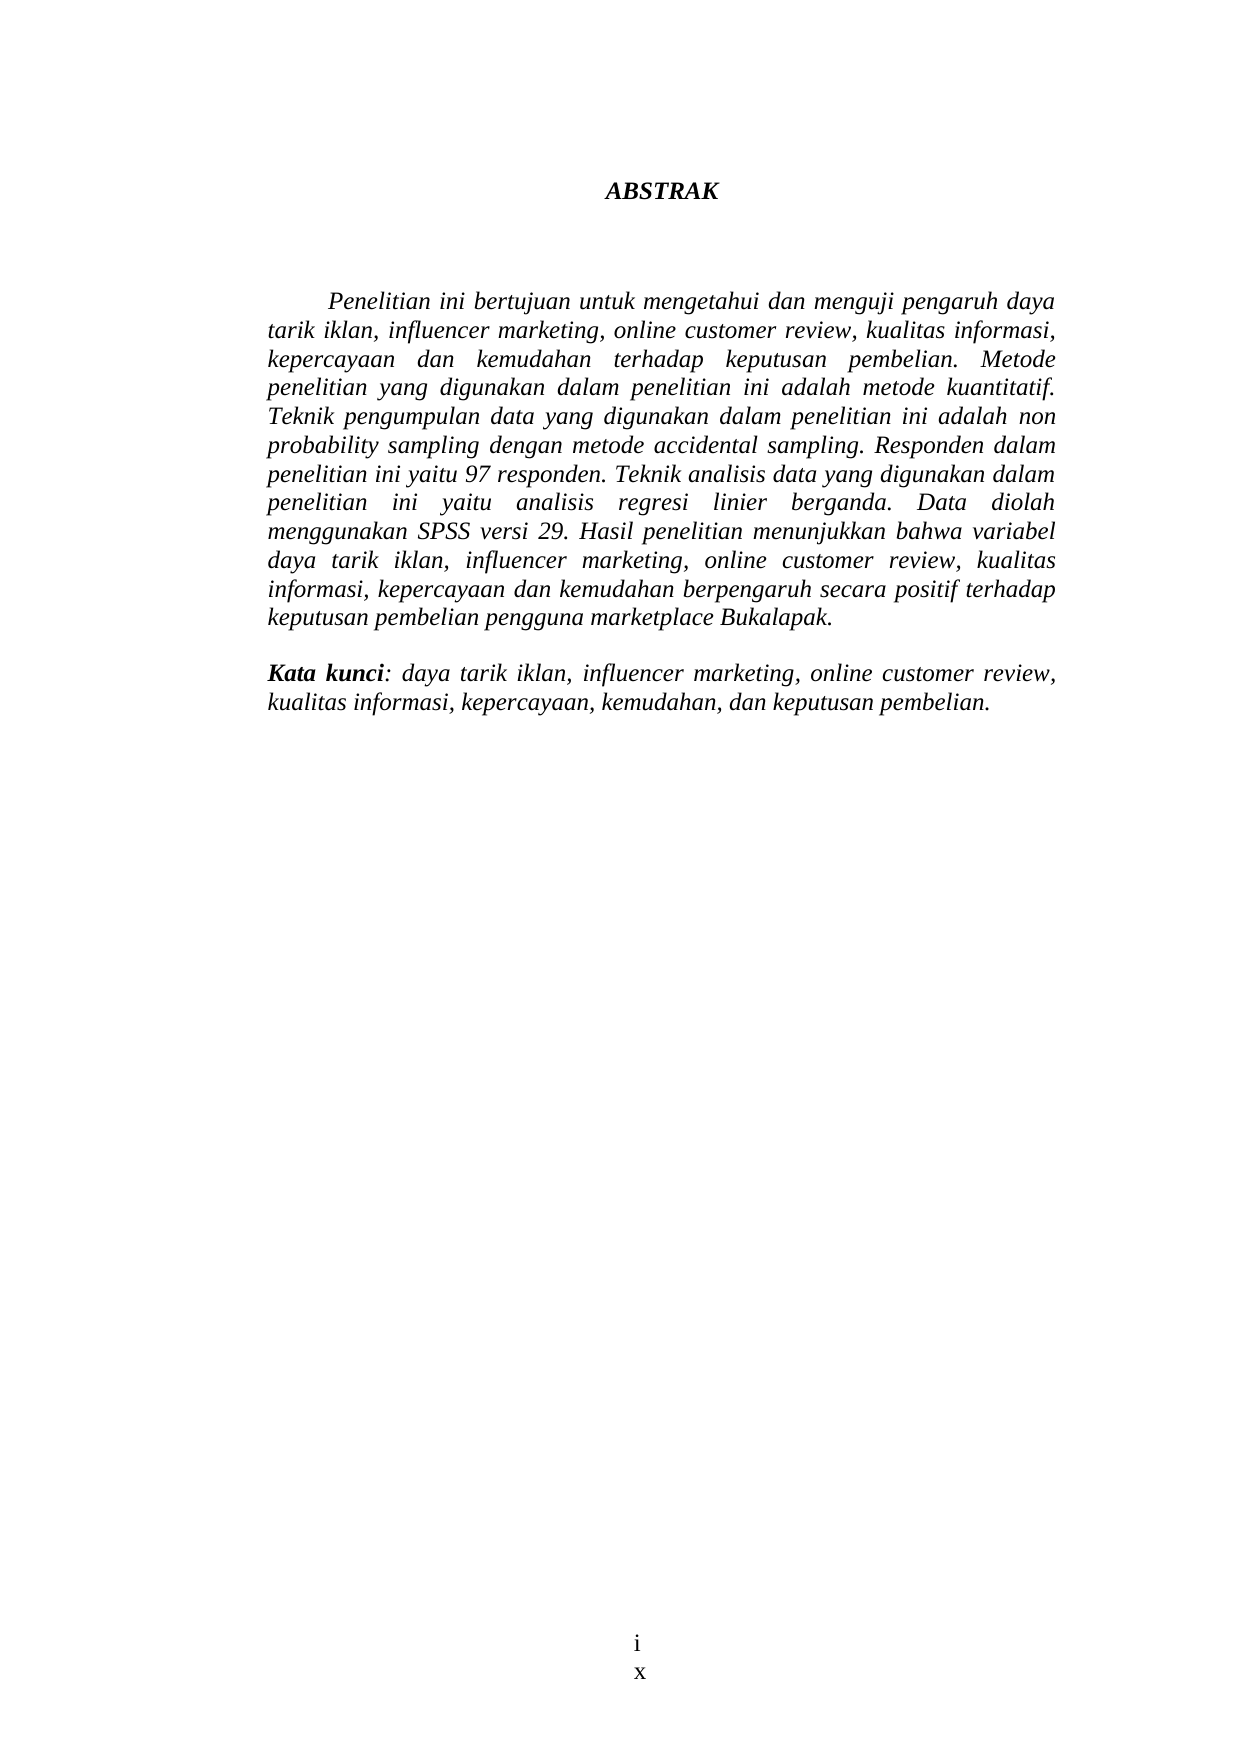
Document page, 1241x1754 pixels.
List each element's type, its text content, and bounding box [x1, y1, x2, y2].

text Kata kunci: daya tarik iklan, influencer marketing, online customer review, kualitas informasi, kepercayaan, kemudahan, dan keputusan pembelian. [267, 658, 1058, 716]
text Penelitian ini bertujuan untuk mengetahui dan menguji pengaruh daya tarik iklan, influencer marketing, online customer review, kualitas informasi, kepercayaan dan kemudahan terhadap keputusan pembelian. Metode penelitian yang digunakan dalam penelitian ini adalah metode kuantitatif. Teknik pengumpulan data yang digunakan dalam penelitian ini adalah non probability sampling dengan metode accidental sampling. Responden dalam penelitian ini yaitu 97 responden. Teknik analisis data yang digunakan dalam penelitian ini yaitu analisis regresi linier berganda. Data diolah menggunakan SPSS versi 29. Hasil penelitian menunjukkan bahwa variabel daya tarik iklan, influencer marketing, online customer review, kualitas informasi, kepercayaan dan kemudahan berpengaruh secara positif terhadap keputusan pembelian pengguna marketplace Bukalapak. [267, 286, 1058, 631]
text ABSTRAK [267, 176, 1058, 205]
